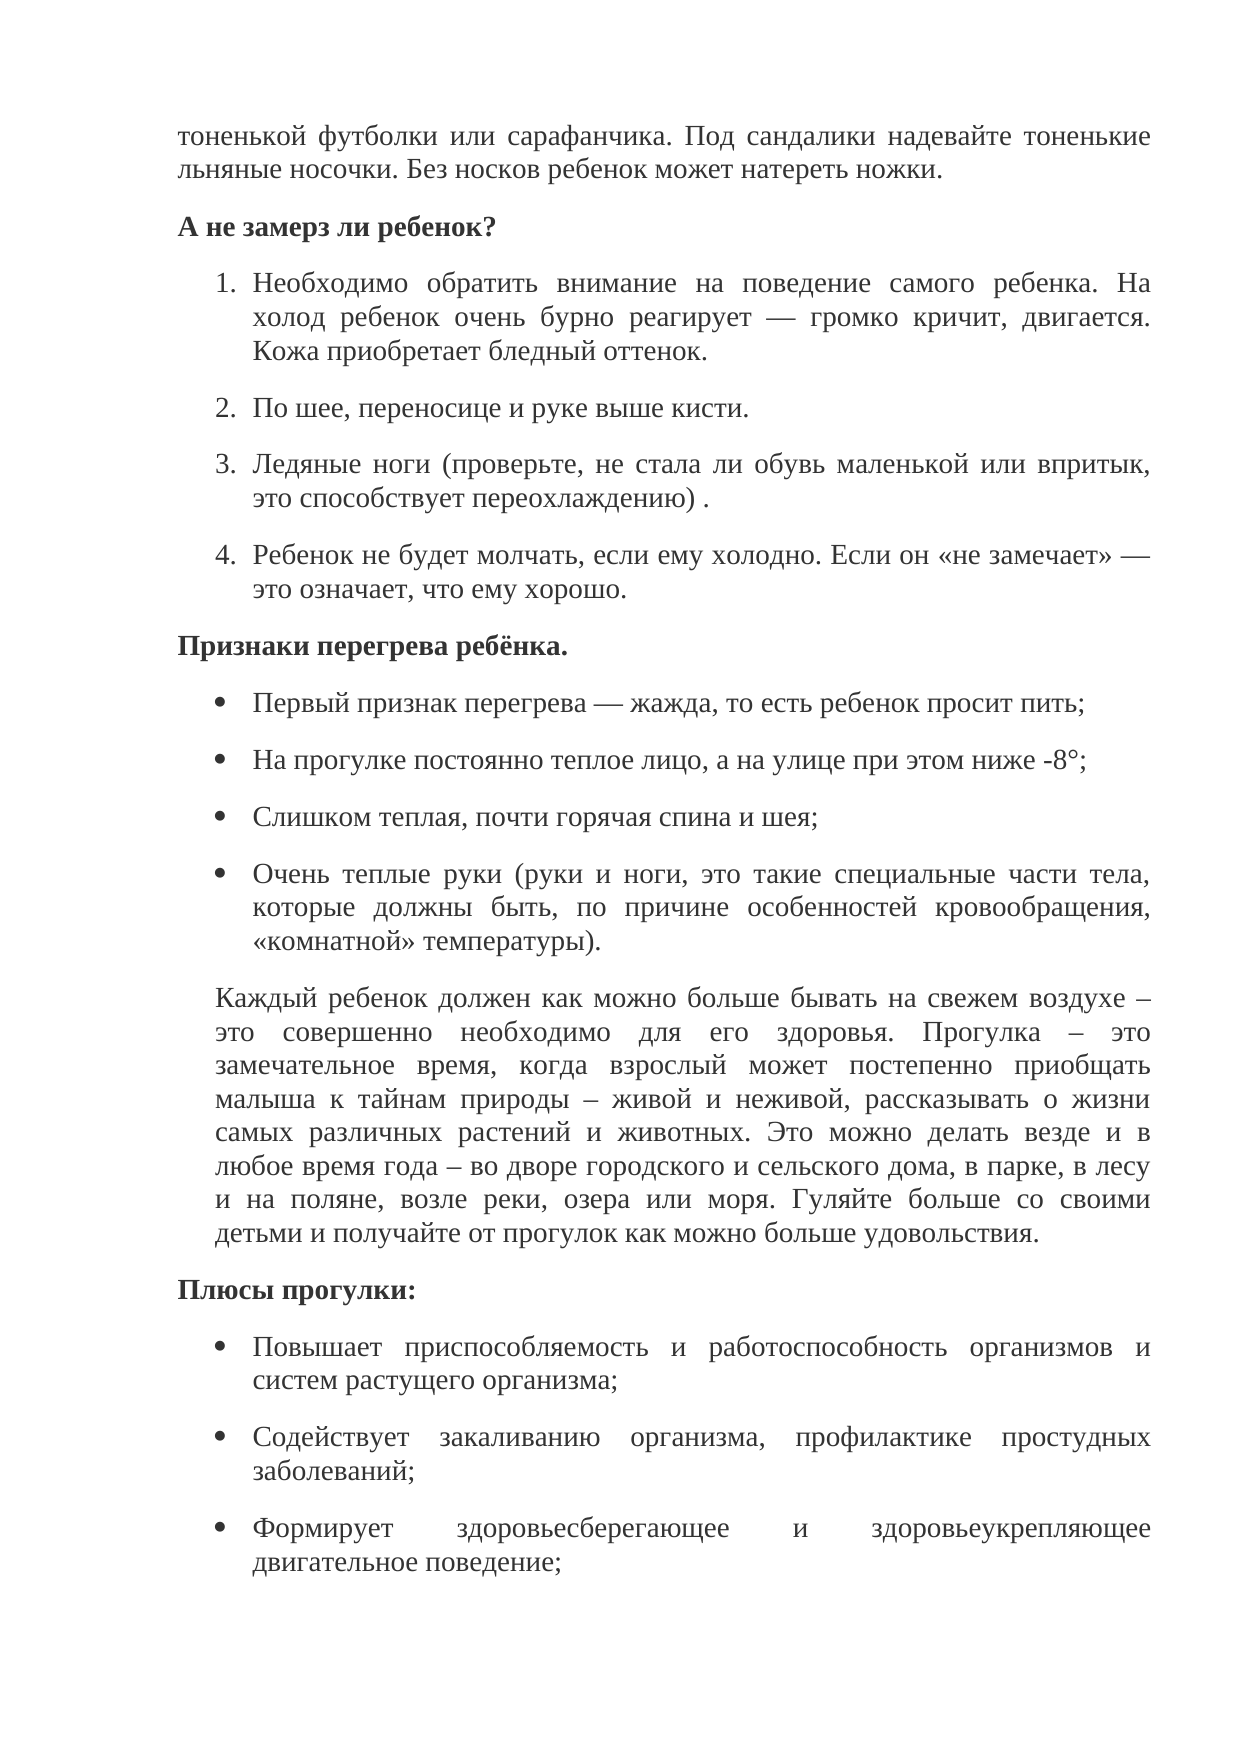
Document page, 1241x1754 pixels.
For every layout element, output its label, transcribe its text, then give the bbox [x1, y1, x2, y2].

text А не замерз ли ребенок? [177, 209, 1152, 242]
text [177, 118, 1152, 185]
text Каждый ребенок должен как можно больше бывать на свежем воздухе – это совершенно необходимо для его здоровья. Прогулка – это замечательное время, когда взрослый может постепенно приобщать малыша к тайнам природы – живой и неживой, рассказывать о жизни самых различных растений и животных. Это можно делать везде и в любое время года – во дворе городского и сельского дома, в парке, в лесу и на поляне, возле реки, озера или моря. Гуляйте больше со своими детьми и получайте от прогулок как можно больше удовольствия. [215, 980, 1152, 1248]
list Повышает приспособляемость и работоспособность организмов и систем растущего организма; [215, 1329, 1152, 1396]
list Первый признак перегрева — жажда, то есть ребенок просит пить; [215, 685, 1152, 718]
list Ребенок не будет молчать, если ему холодно. Если он «не замечает» — это означает, что ему хорошо. [215, 537, 1152, 604]
list На прогулке постоянно теплое лицо, а на улице при этом ниже -8°; [215, 742, 1152, 775]
list Слишком теплая, почти горячая спина и шея; [215, 799, 1152, 832]
text Плюсы прогулки: [177, 1272, 1152, 1305]
list Ледяные ноги (проверьте, не стала ли обувь маленькой или впритык, это способствует переохлаждению) . [215, 447, 1152, 514]
text Признаки перегрева ребёнка. [177, 628, 1152, 661]
list По шее, переносице и руке выше кисти. [215, 390, 1152, 423]
list Содействует закаливанию организма, профилактике простудных заболеваний; [215, 1419, 1152, 1487]
list Необходимо обратить внимание на поведение самого ребенка. На холод ребенок очень бурно реагирует — громко кричит, двигается. Кожа приобретает бледный оттенок. [215, 266, 1152, 366]
list Формирует здоровьесберегающее и здоровьеукрепляющее двигательное поведение; [215, 1510, 1152, 1577]
list Очень теплые руки (руки и ноги, это такие специальные части тела, которые должны быть, по причине особенностей кровообращения, «комнатной» температуры). [215, 856, 1152, 957]
